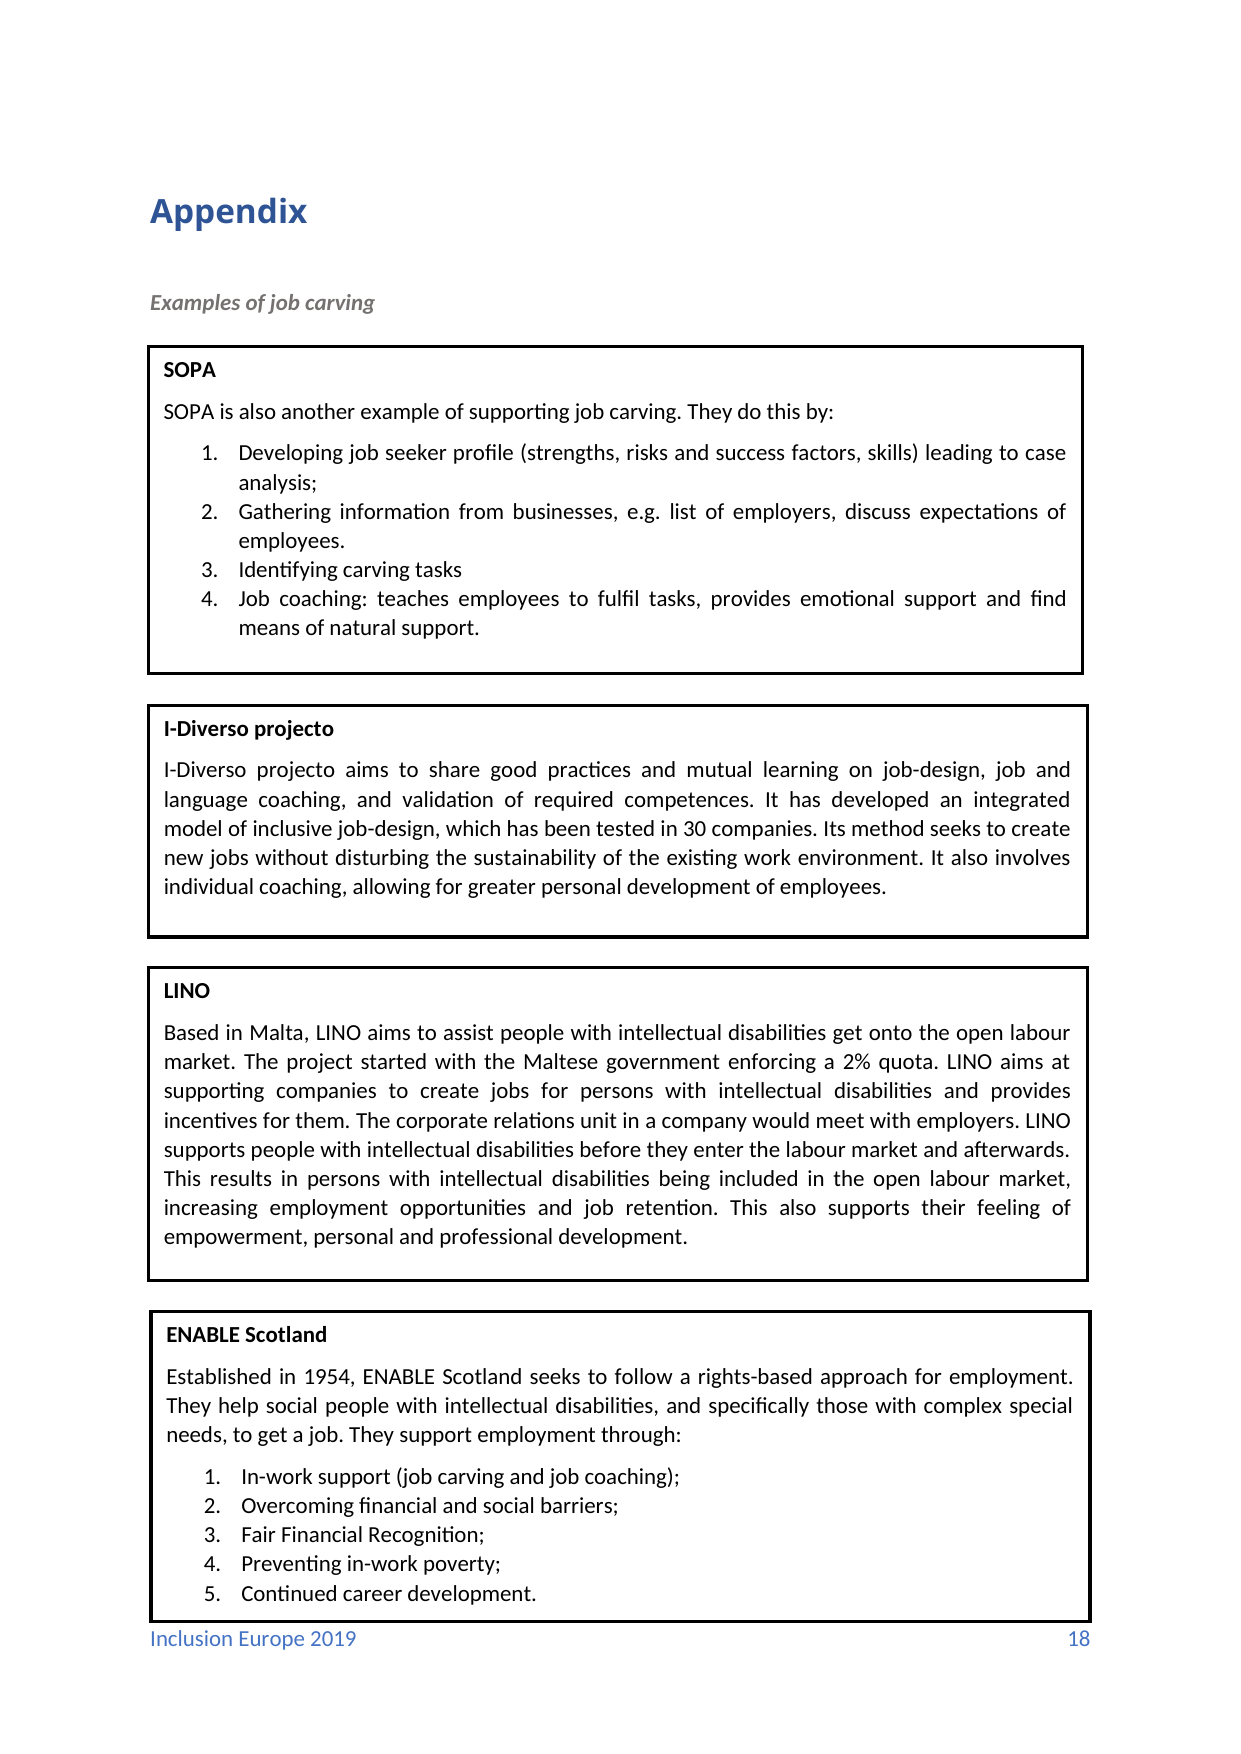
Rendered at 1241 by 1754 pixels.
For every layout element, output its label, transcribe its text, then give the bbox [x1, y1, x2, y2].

subtitle Appendix [150, 187, 1090, 233]
list Examples of job carving [150, 287, 1090, 316]
